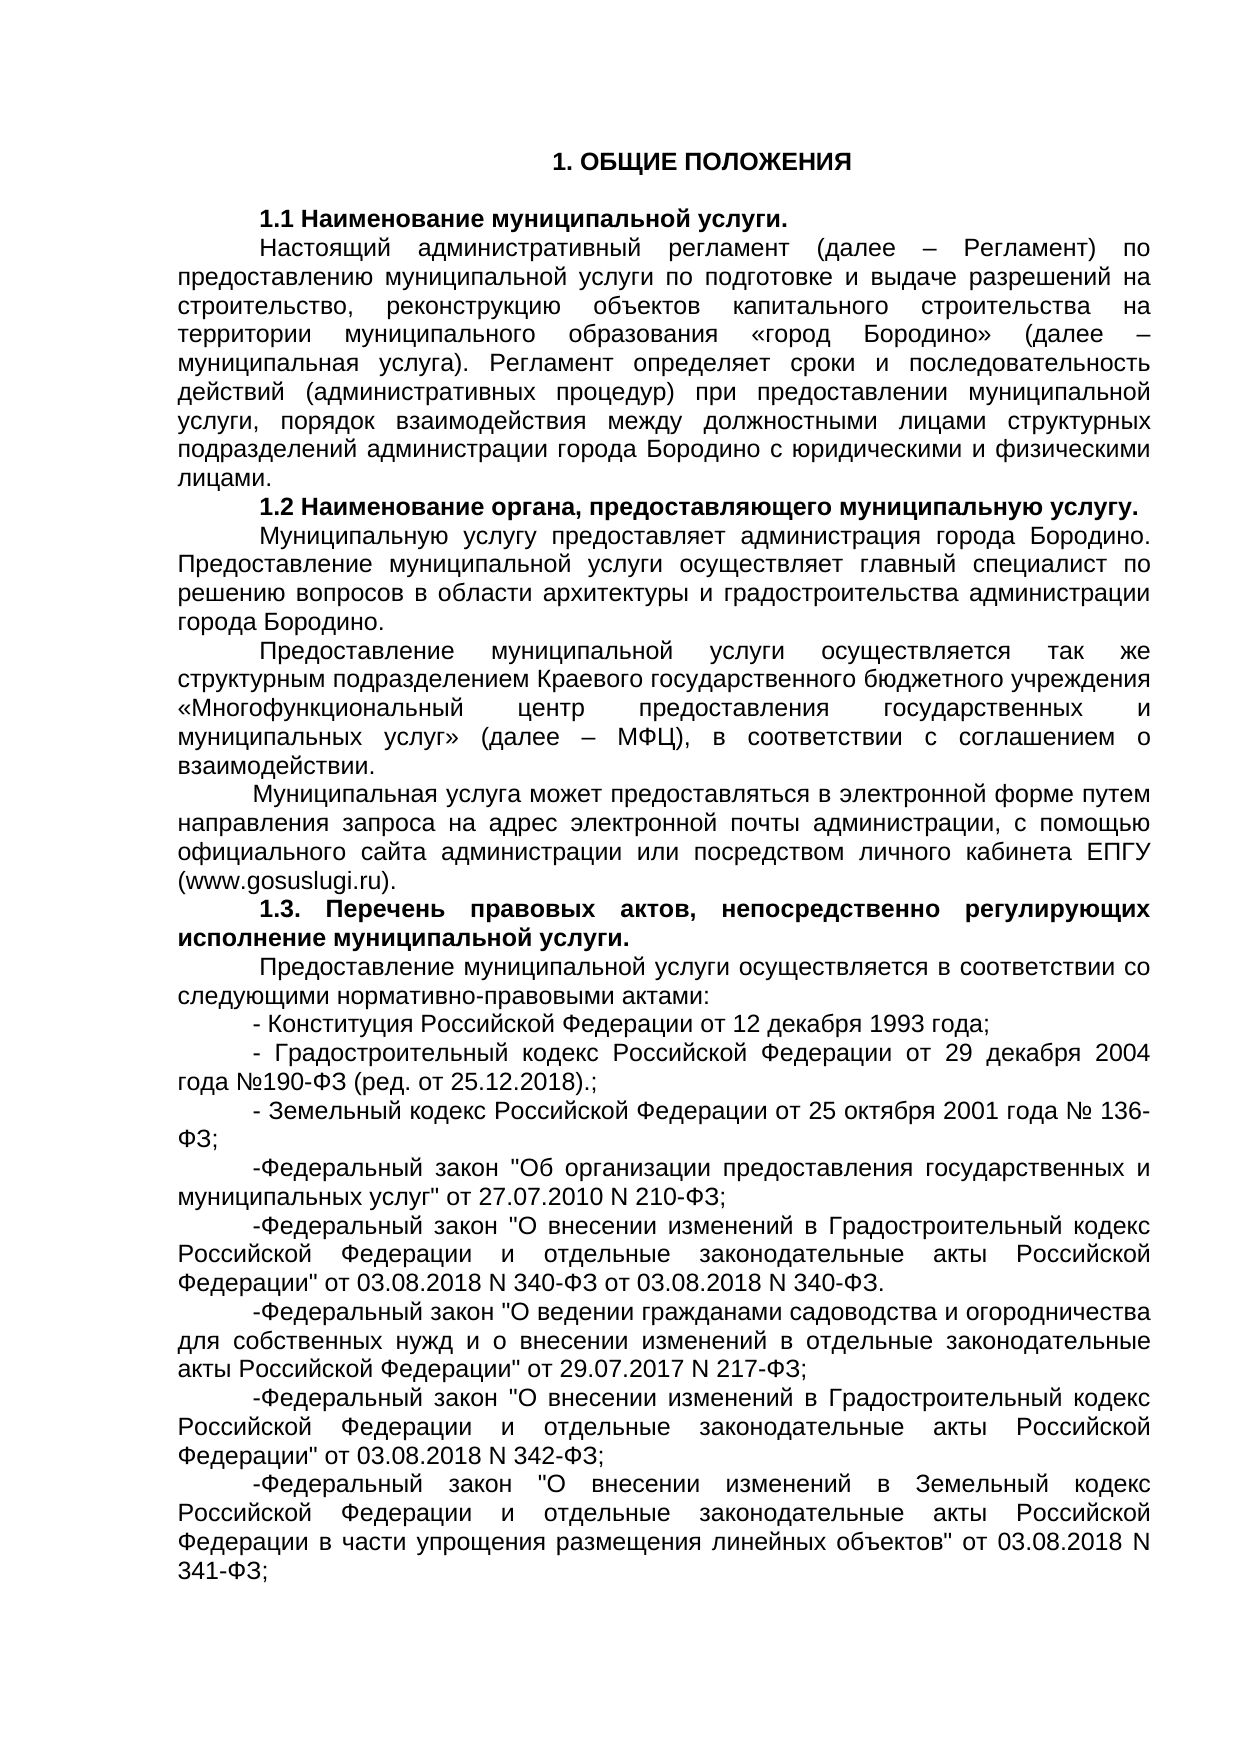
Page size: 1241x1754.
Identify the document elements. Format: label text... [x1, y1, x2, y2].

text -Федеральный закон "О ведении гражданами садоводства и огородничества для собственных нужд и о внесении изменений в отдельные законодательные акты Российской Федерации" от 29.07.2017 N 217-ФЗ; [177, 1297, 1152, 1383]
text -Федеральный закон "О внесении изменений в Градостроительный кодекс Российской Федерации и отдельные законодательные акты Российской Федерации" от 03.08.2018 N 342-ФЗ; [177, 1383, 1152, 1469]
text 1.2 Наименование органа, предоставляющего муниципальную услугу. [177, 492, 1152, 521]
text -Федеральный закон "О внесении изменений в Земельный кодекс Российской Федерации и отдельные законодательные акты Российской Федерации в части упрощения размещения линейных объектов" от 03.08.2018 N 341-ФЗ; [177, 1469, 1152, 1584]
text 1. ОБЩИЕ ПОЛОЖЕНИЯ [177, 147, 1152, 176]
text - Градостроительный кодекс Российской Федерации от 29 декабря 2004 года №190-ФЗ (ред. от 25.12.2018).; [177, 1038, 1152, 1096]
text 1.1 Наименование муниципальной услуги. [177, 204, 1152, 233]
text Муниципальная услуга может предоставляться в электронной форме путем направления запроса на адрес электронной почты администрации, с помощью официального сайта администрации или посредством личного кабинета ЕПГУ (www.gosuslugi.ru). [177, 779, 1152, 894]
text Муниципальную услугу предоставляет администрация города Бородино. Предоставление муниципальной услуги осуществляет главный специалист по решению вопросов в области архитектуры и градостроительства администрации города Бородино. [177, 521, 1152, 636]
text - Конституция Российской Федерации от 12 декабря 1993 года; [177, 1009, 1152, 1038]
text 1.3. Перечень правовых актов, непосредственно регулирующих исполнение муниципальной услуги. [177, 894, 1152, 952]
text Настоящий административный регламент (далее – Регламент) по предоставлению муниципальной услуги по подготовке и выдаче разрешений на строительство, реконструкцию объектов капитального строительства на территории муниципального образования «город Бородино» (далее – муниципальная услуга). Регламент определяет сроки и последовательность действий (административных процедур) при предоставлении муниципальной услуги, порядок взаимодействия между должностными лицами структурных подразделений администрации города Бородино с юридическими и физическими лицами. [177, 233, 1152, 492]
text -Федеральный закон "О внесении изменений в Градостроительный кодекс Российской Федерации и отдельные законодательные акты Российской Федерации" от 03.08.2018 N 340-ФЗ от 03.08.2018 N 340-ФЗ. [177, 1211, 1152, 1297]
text Предоставление муниципальной услуги осуществляется в соответствии со следующими нормативно-правовыми актами: [177, 952, 1152, 1009]
text Предоставление муниципальной услуги осуществляется так же структурным подразделением Краевого государственного бюджетного учреждения «Многофункциональный центр предоставления государственных и муниципальных услуг» (далее – МФЦ), в соответствии с соглашением о взаимодействии. [177, 636, 1152, 779]
text - Земельный кодекс Российской Федерации от 25 октября 2001 года № 136-ФЗ; [177, 1096, 1152, 1153]
text -Федеральный закон "Об организации предоставления государственных и муниципальных услуг" от 27.07.2010 N 210-ФЗ; [177, 1153, 1152, 1211]
